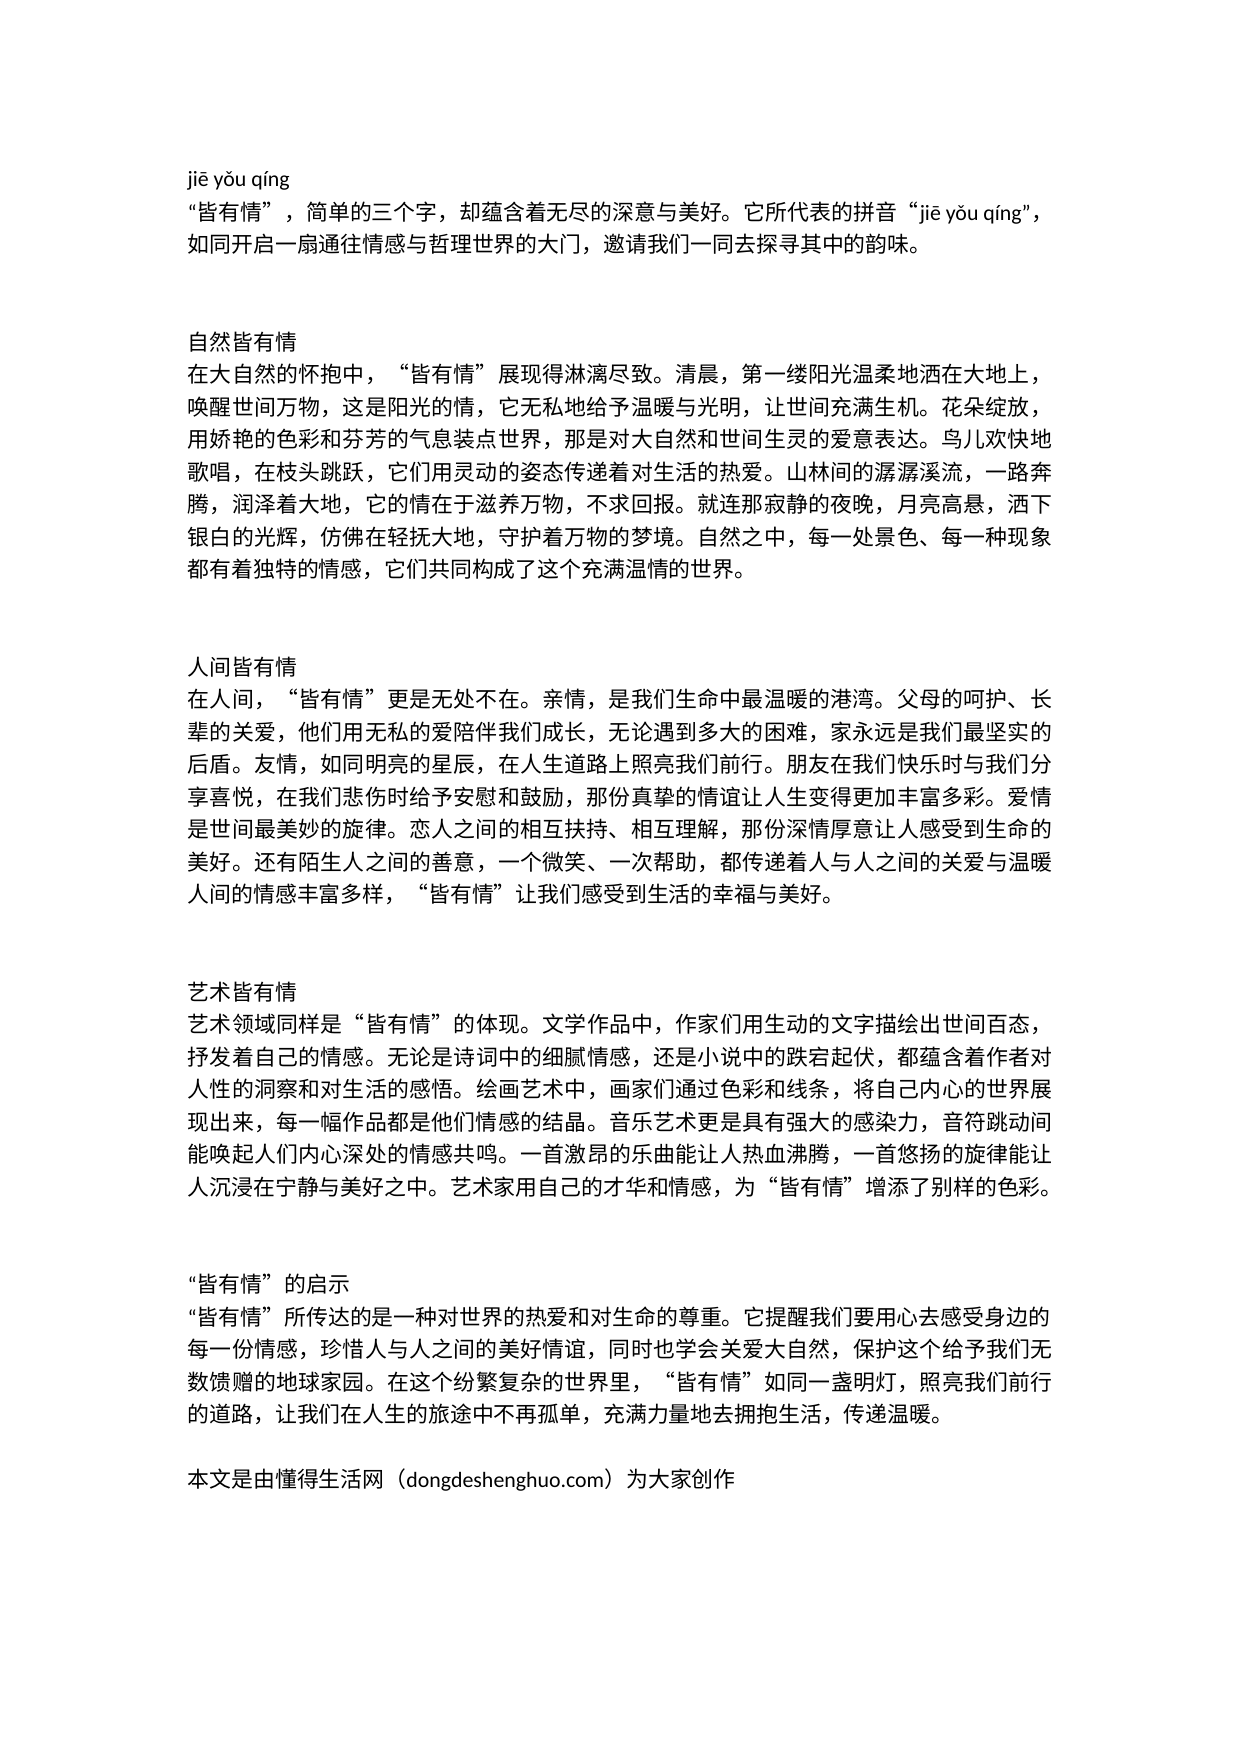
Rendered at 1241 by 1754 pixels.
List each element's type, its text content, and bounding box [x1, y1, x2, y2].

text 人间皆有情 [187, 649, 1053, 682]
text 艺术领域同样是“皆有情”的体现。文学作品中，作家们用生动的文字描绘出世间百态，抒发着自己的情感。无论是诗词中的细腻情感，还是小说中的跌宕起伏，都蕴含着作者对人性的洞察和对生活的感悟。绘画艺术中，画家们通过色彩和线条，将自己内心的世界展现出来，每一幅作品都是他们情感的结晶。音乐艺术更是具有强大的感染力，音符跳动间，能唤起人们内心深处的情感共鸣。一首激昂的乐曲能让人热血沸腾，一首悠扬的旋律能让人沉浸在宁静与美好之中。艺术家用自己的才华和情感，为“皆有情”增添了别样的色彩。 [187, 1007, 1053, 1202]
text 本文是由懂得生活网（dongdeshenghuo.com）为大家创作 [187, 1462, 1053, 1494]
text “皆有情”的启示 [187, 1267, 1053, 1299]
text 自然皆有情 [187, 324, 1053, 357]
text 在人间，“皆有情”更是无处不在。亲情，是我们生命中最温暖的港湾。父母的呵护、长辈的关爱，他们用无私的爱陪伴我们成长，无论遇到多大的困难，家永远是我们最坚实的后盾。友情，如同明亮的星辰，在人生道路上照亮我们前行。朋友在我们快乐时与我们分享喜悦，在我们悲伤时给予安慰和鼓励，那份真挚的情谊让人生变得更加丰富多彩。爱情，是世间最美妙的旋律。恋人之间的相互扶持、相互理解，那份深情厚意让人感受到生命的美好。还有陌生人之间的善意，一个微笑、一次帮助，都传递着人与人之间的关爱与温暖。人间的情感丰富多样，“皆有情”让我们感受到生活的幸福与美好。 [187, 682, 1053, 909]
text 艺术皆有情 [187, 974, 1053, 1007]
text “皆有情”，简单的三个字，却蕴含着无尽的深意与美好。它所代表的拼音“jiē yǒu qíng”，如同开启一扇通往情感与哲理世界的大门，邀请我们一同去探寻其中的韵味。 [187, 194, 1053, 259]
text 在大自然的怀抱中，“皆有情”展现得淋漓尽致。清晨，第一缕阳光温柔地洒在大地上，唤醒世间万物，这是阳光的情，它无私地给予温暖与光明，让世间充满生机。花朵绽放，用娇艳的色彩和芬芳的气息装点世界，那是对大自然和世间生灵的爱意表达。鸟儿欢快地歌唱，在枝头跳跃，它们用灵动的姿态传递着对生活的热爱。山林间的潺潺溪流，一路奔腾，润泽着大地，它的情在于滋养万物，不求回报。就连那寂静的夜晚，月亮高悬，洒下银白的光辉，仿佛在轻抚大地，守护着万物的梦境。自然之中，每一处景色、每一种现象都有着独特的情感，它们共同构成了这个充满温情的世界。 [187, 357, 1053, 584]
text jiē yǒu qíng [187, 162, 1053, 194]
text “皆有情”所传达的是一种对世界的热爱和对生命的尊重。它提醒我们要用心去感受身边的每一份情感，珍惜人与人之间的美好情谊，同时也学会关爱大自然，保护这个给予我们无数馈赠的地球家园。在这个纷繁复杂的世界里，“皆有情”如同一盏明灯，照亮我们前行的道路，让我们在人生的旅途中不再孤单，充满力量地去拥抱生活，传递温暖。 [187, 1299, 1053, 1429]
